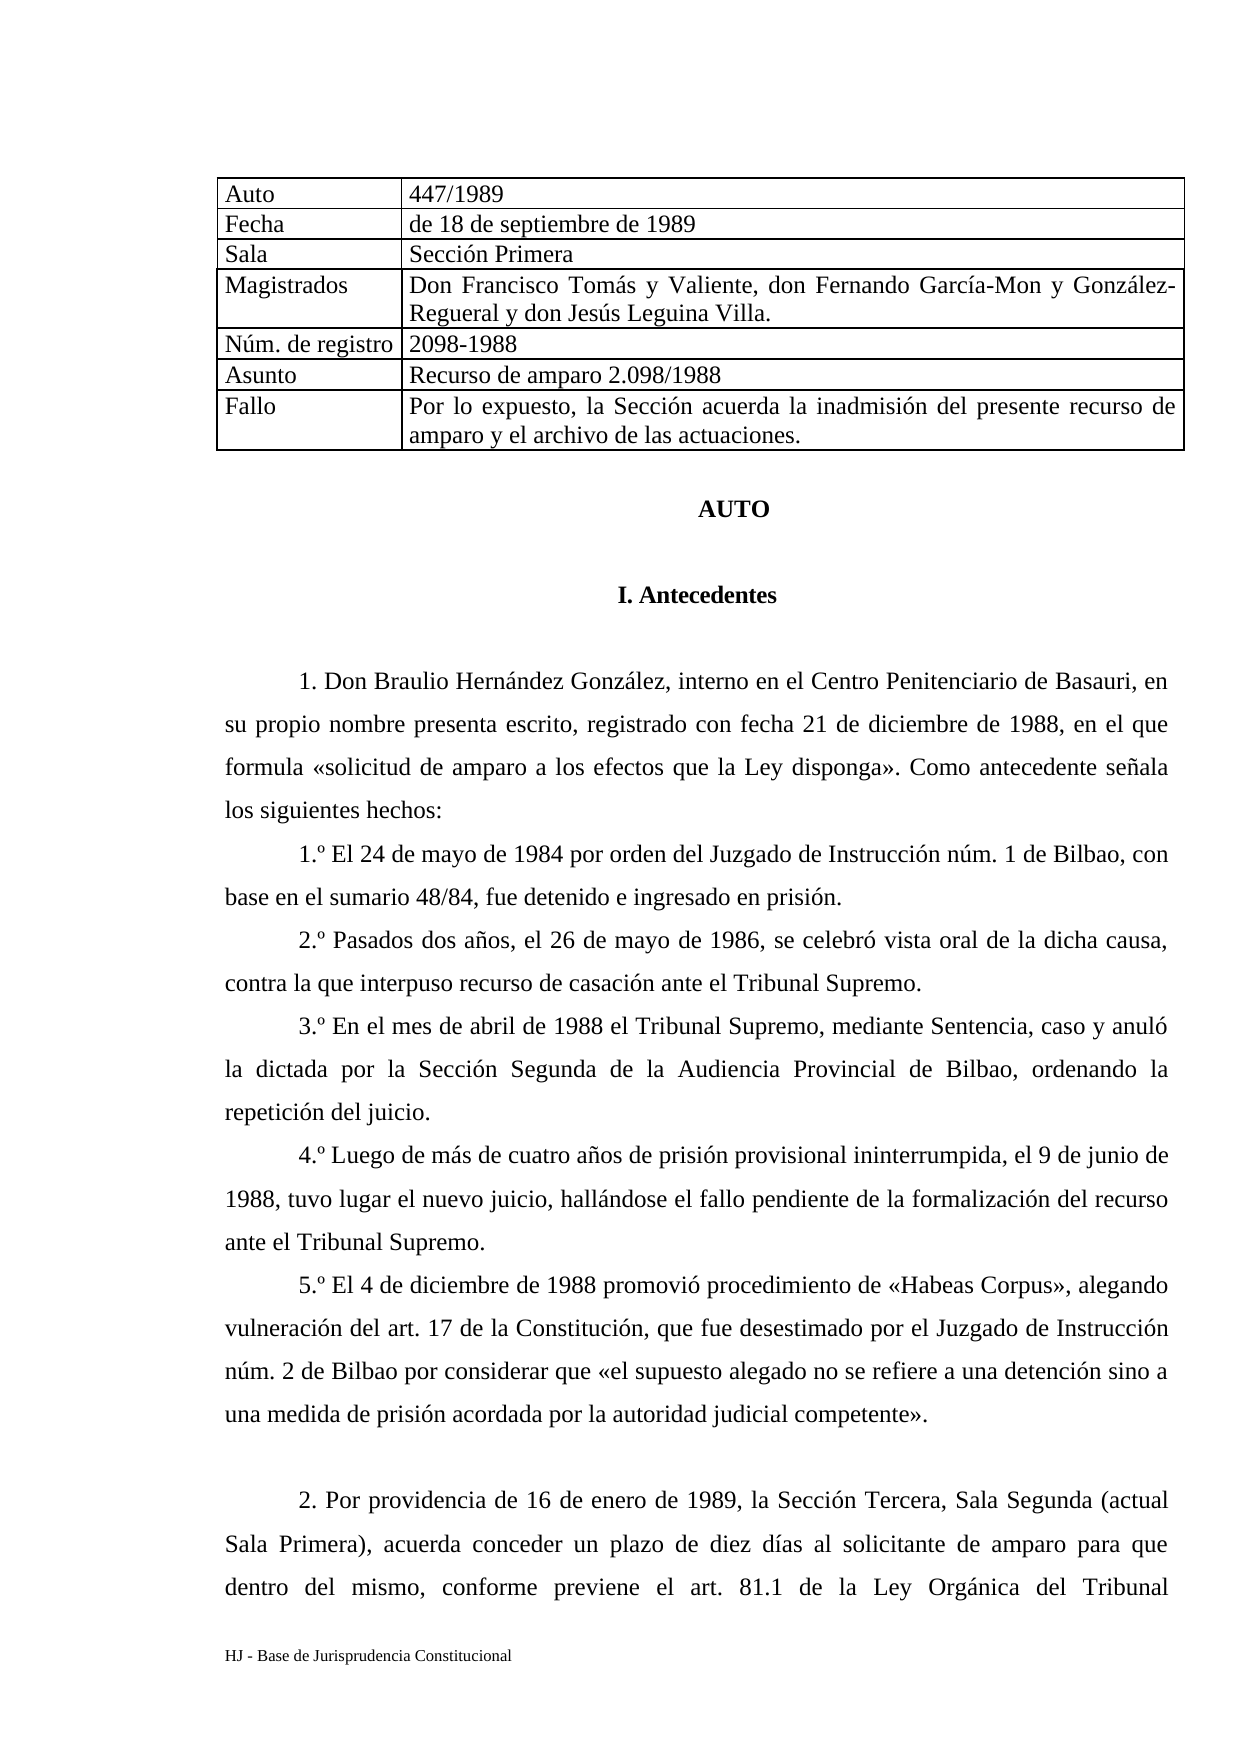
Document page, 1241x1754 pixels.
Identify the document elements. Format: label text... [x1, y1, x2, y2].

text 3.º En el mes de abril de 1988 el Tribunal Supremo, mediante Sentencia, caso y anuló la dictada por la Sección Segunda de la Audiencia Provincial de Bilbao, ordenando la repetición del juicio. [224, 1011, 1169, 1126]
table_cell de 18 de septiembre de 1989 [402, 209, 1184, 238]
table_cell 2098-1988 [403, 329, 1183, 358]
table_cell Por lo expuesto, la Sección acuerda la inadmisión del presente recurso de amparo y el archivo de las actuaciones. [403, 391, 1183, 448]
text 1. Don Braulio Hernández González, interno en el Centro Penitenciario de Basauri, en su propio nombre presenta escrito, registrado con fecha 21 de diciembre de 1988, en el que formula «solicitud de amparo a los efectos que la Ley disponga». Como antecedente señala los siguientes hechos: [224, 666, 1169, 824]
table_cell Asunto [218, 360, 401, 389]
table_cell Núm. de registro [218, 329, 401, 358]
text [224, 1486, 1169, 1601]
text 4.º Luego de más de cuatro años de prisión provisional ininterrumpida, el 9 de junio de 1988, tuvo lugar el nuevo juicio, hallándose el fallo pendiente de la formalización del recurso ante el Tribunal Supremo. [224, 1141, 1169, 1256]
text 5.º El 4 de diciembre de 1988 promovió procedimiento de «Habeas Corpus», alegando vulneración del art. 17 de la Constitución, que fue desestimado por el Juzgado de Instrucción núm. 2 de Bilbao por considerar que «el supuesto alegado no se refiere a una detención sino a una medida de prisión acordada por la autoridad judicial competente». [224, 1270, 1169, 1428]
table_cell Magistrados [218, 270, 401, 327]
table_header 447/1989 [402, 179, 1184, 207]
text 2.º Pasados dos años, el 26 de mayo de 1986, se celebró vista oral de la dicha causa, contra la que interpuso recurso de casación ante el Tribunal Supremo. [224, 925, 1169, 997]
table_cell Sala [218, 240, 401, 268]
text 1.º El 24 de mayo de 1984 por orden del Juzgado de Instrucción núm. 1 de Bilbao, con base en el sumario 48/84, fue detenido e ingresado en prisión. [224, 839, 1169, 911]
text AUTO [224, 494, 1169, 522]
table_cell Recurso de amparo 2.098/1988 [403, 360, 1183, 389]
text I. Antecedentes [224, 580, 1169, 609]
table_header Auto [218, 179, 401, 207]
table_cell Fecha [218, 209, 401, 238]
table_cell Fallo [218, 391, 401, 448]
table_cell Sección Primera [402, 240, 1184, 268]
table_cell Don Francisco Tomás y Valiente, don Fernando García-Mon y González-Regueral y don Jesús Leguina Villa. [403, 270, 1183, 327]
